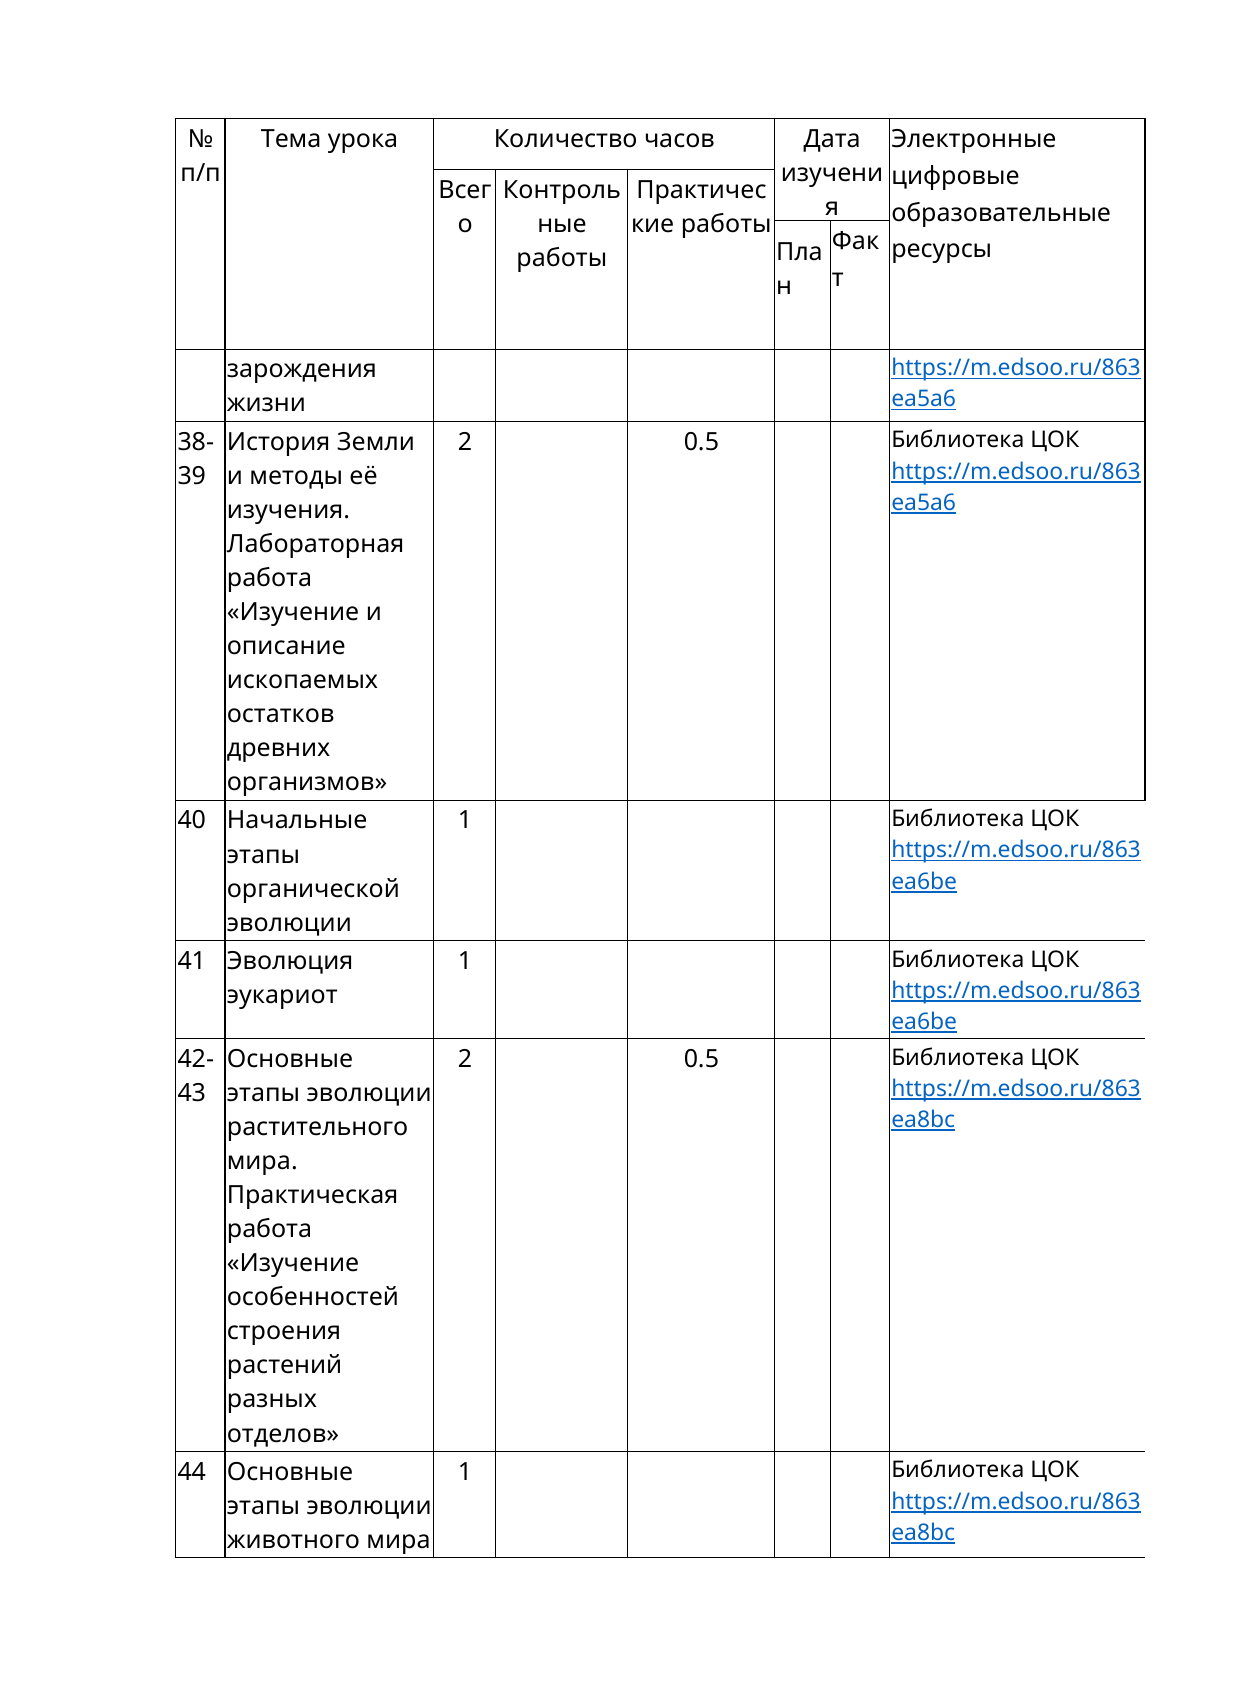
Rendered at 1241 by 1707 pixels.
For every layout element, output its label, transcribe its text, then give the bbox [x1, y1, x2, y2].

table_header Электронные цифровые образовательные ресурсы [890, 119, 1144, 348]
table_cell 40 [176, 801, 224, 940]
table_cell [890, 1039, 1145, 1451]
table_cell Начальные этапы органической эволюции [226, 801, 433, 940]
table_cell [775, 1039, 830, 1451]
table_cell [831, 941, 889, 1038]
table_cell 1 [434, 941, 495, 1038]
table_cell 1 [434, 801, 495, 940]
table_cell [775, 350, 830, 421]
table_cell [628, 350, 774, 421]
table_cell 38-39 [176, 422, 224, 799]
table_cell Эволюция эукариот [226, 941, 433, 1038]
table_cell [890, 1452, 1145, 1557]
table_cell Всего [434, 170, 495, 348]
table_cell 42-43 [176, 1039, 224, 1451]
table_cell Библиотека ЦОК https://m.edsoo.ru/863ea5a6 [890, 422, 1144, 799]
table_cell 0.5 [628, 1039, 774, 1451]
table_cell Гипотезы зарождения жизни [226, 350, 433, 421]
table_cell [496, 941, 627, 1038]
table_cell Основные этапы эволюции растительного мира. Практическая работа «Изучение особенностей строения растений разных отделов» [226, 1039, 433, 1451]
table_cell История Земли и методы её изучения. Лабораторная работа «Изучение и описание ископаемых остатков древних организмов» [226, 422, 433, 799]
table_cell 0.5 [628, 422, 774, 799]
table_cell [775, 422, 830, 799]
table_cell [775, 941, 830, 1038]
table_cell 37 [176, 350, 224, 421]
table_cell [831, 1039, 889, 1451]
table_cell 2 [434, 422, 495, 799]
table_header Дата изучения [775, 119, 889, 220]
table_cell Библиотека ЦОК https://m.edsoo.ru/863ea6be [890, 801, 1145, 940]
table_header Тема урока [226, 119, 433, 348]
table_cell [831, 422, 889, 799]
table_cell Библиотека ЦОК https://m.edsoo.ru/863ea6be [890, 941, 1145, 1038]
table_cell [628, 1452, 774, 1557]
table_cell [831, 801, 889, 940]
table_cell 2 [434, 1039, 495, 1451]
table_cell [831, 1452, 889, 1557]
table_cell [775, 801, 830, 940]
table_cell [496, 1452, 627, 1557]
table_cell 44 [176, 1452, 224, 1557]
table_header Количество часов [434, 119, 774, 169]
table_cell Факт [831, 221, 889, 348]
table_cell [831, 350, 889, 421]
table_cell План [775, 221, 830, 348]
table_cell 41 [176, 941, 224, 1038]
table_cell [496, 1039, 627, 1451]
table_cell [775, 1452, 830, 1557]
table_cell [496, 422, 627, 799]
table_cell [890, 350, 1144, 421]
table_cell [496, 801, 627, 940]
table_cell Основные этапы эволюции животного мира [226, 1452, 433, 1557]
table_cell Практичес кие работы [628, 170, 774, 348]
table_cell 1 [434, 1452, 495, 1557]
table_header № п/п [176, 119, 224, 348]
table_cell [628, 941, 774, 1038]
table_cell 1 [434, 350, 495, 421]
table_cell Контрольные работы [496, 170, 627, 348]
table_cell [496, 350, 627, 421]
table_cell [628, 801, 774, 940]
